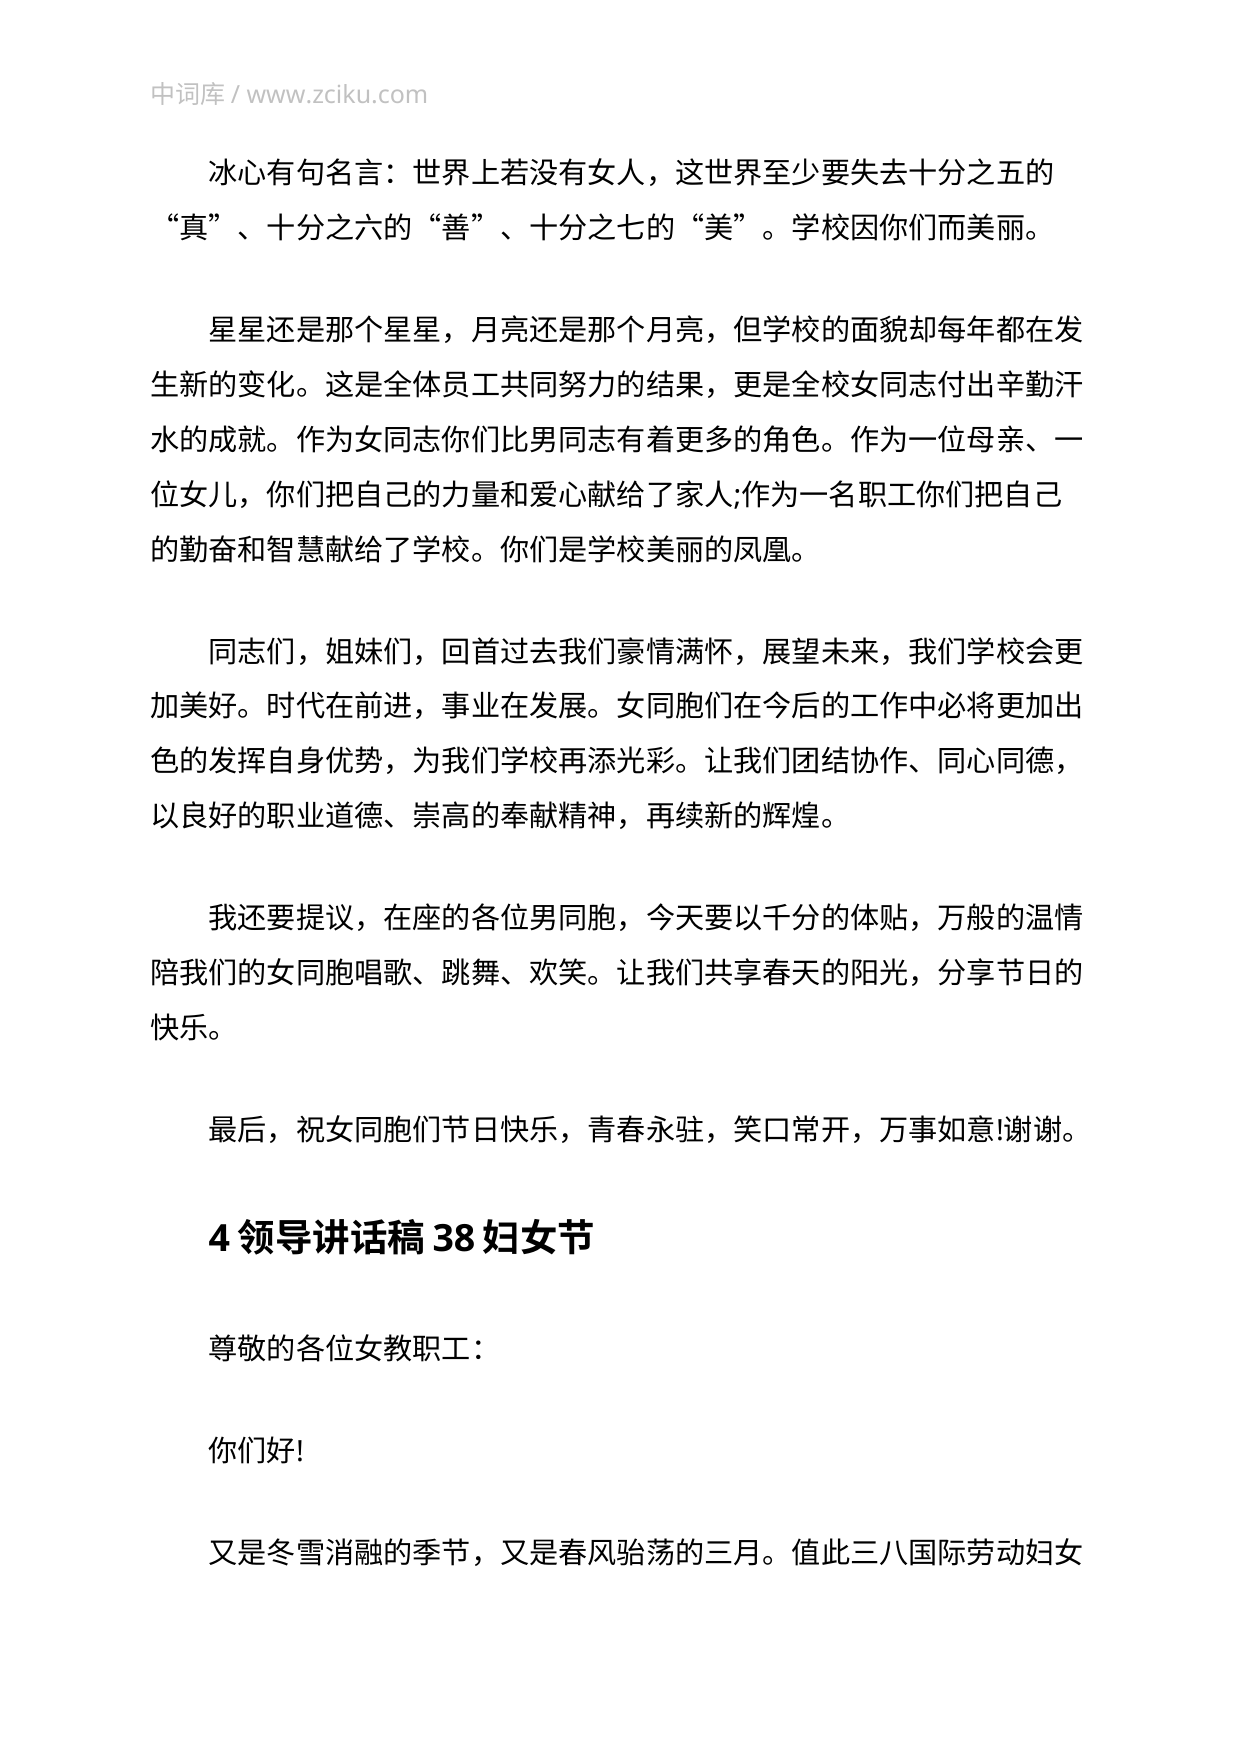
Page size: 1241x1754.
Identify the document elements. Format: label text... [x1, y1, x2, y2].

text 最后，祝女同胞们节日快乐，青春永驻，笑口常开，万事如意!谢谢。 [150, 1106, 1090, 1148]
text 同志们，姐妹们，回首过去我们豪情满怀，展望未来，我们学校会更加美好。时代在前进，事业在发展。女同胞们在今后的工作中必将更加出色的发挥自身优势，为我们学校再添光彩。让我们团结协作、同心同德，以良好的职业道德、崇高的奉献精神，再续新的辉煌。 [150, 628, 1090, 835]
text 尊敬的各位女教职工： [150, 1326, 1090, 1368]
text 你们好! [150, 1427, 1090, 1470]
text 冰心有句名言：世界上若没有女人，这世界至少要失去十分之五的“真”、十分之六的“善”、十分之七的“美”。学校因你们而美丽。 [150, 150, 1090, 247]
text 星星还是那个星星，月亮还是那个月亮，但学校的面貌却每年都在发生新的变化。这是全体员工共同努力的结果，更是全校女同志付出辛勤汗水的成就。作为女同志你们比男同志有着更多的角色。作为一位母亲、一位女儿，你们把自己的力量和爱心献给了家人;作为一名职工你们把自己的勤奋和智慧献给了学校。你们是学校美丽的凤凰。 [150, 307, 1090, 569]
text 我还要提议，在座的各位男同胞，今天要以千分的体贴，万般的温情陪我们的女同胞唱歌、跳舞、欢笑。让我们共享春天的阳光，分享节日的快乐。 [150, 894, 1090, 1047]
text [150, 1529, 1090, 1572]
text 4领导讲话稿38妇女节 [150, 1208, 1090, 1263]
